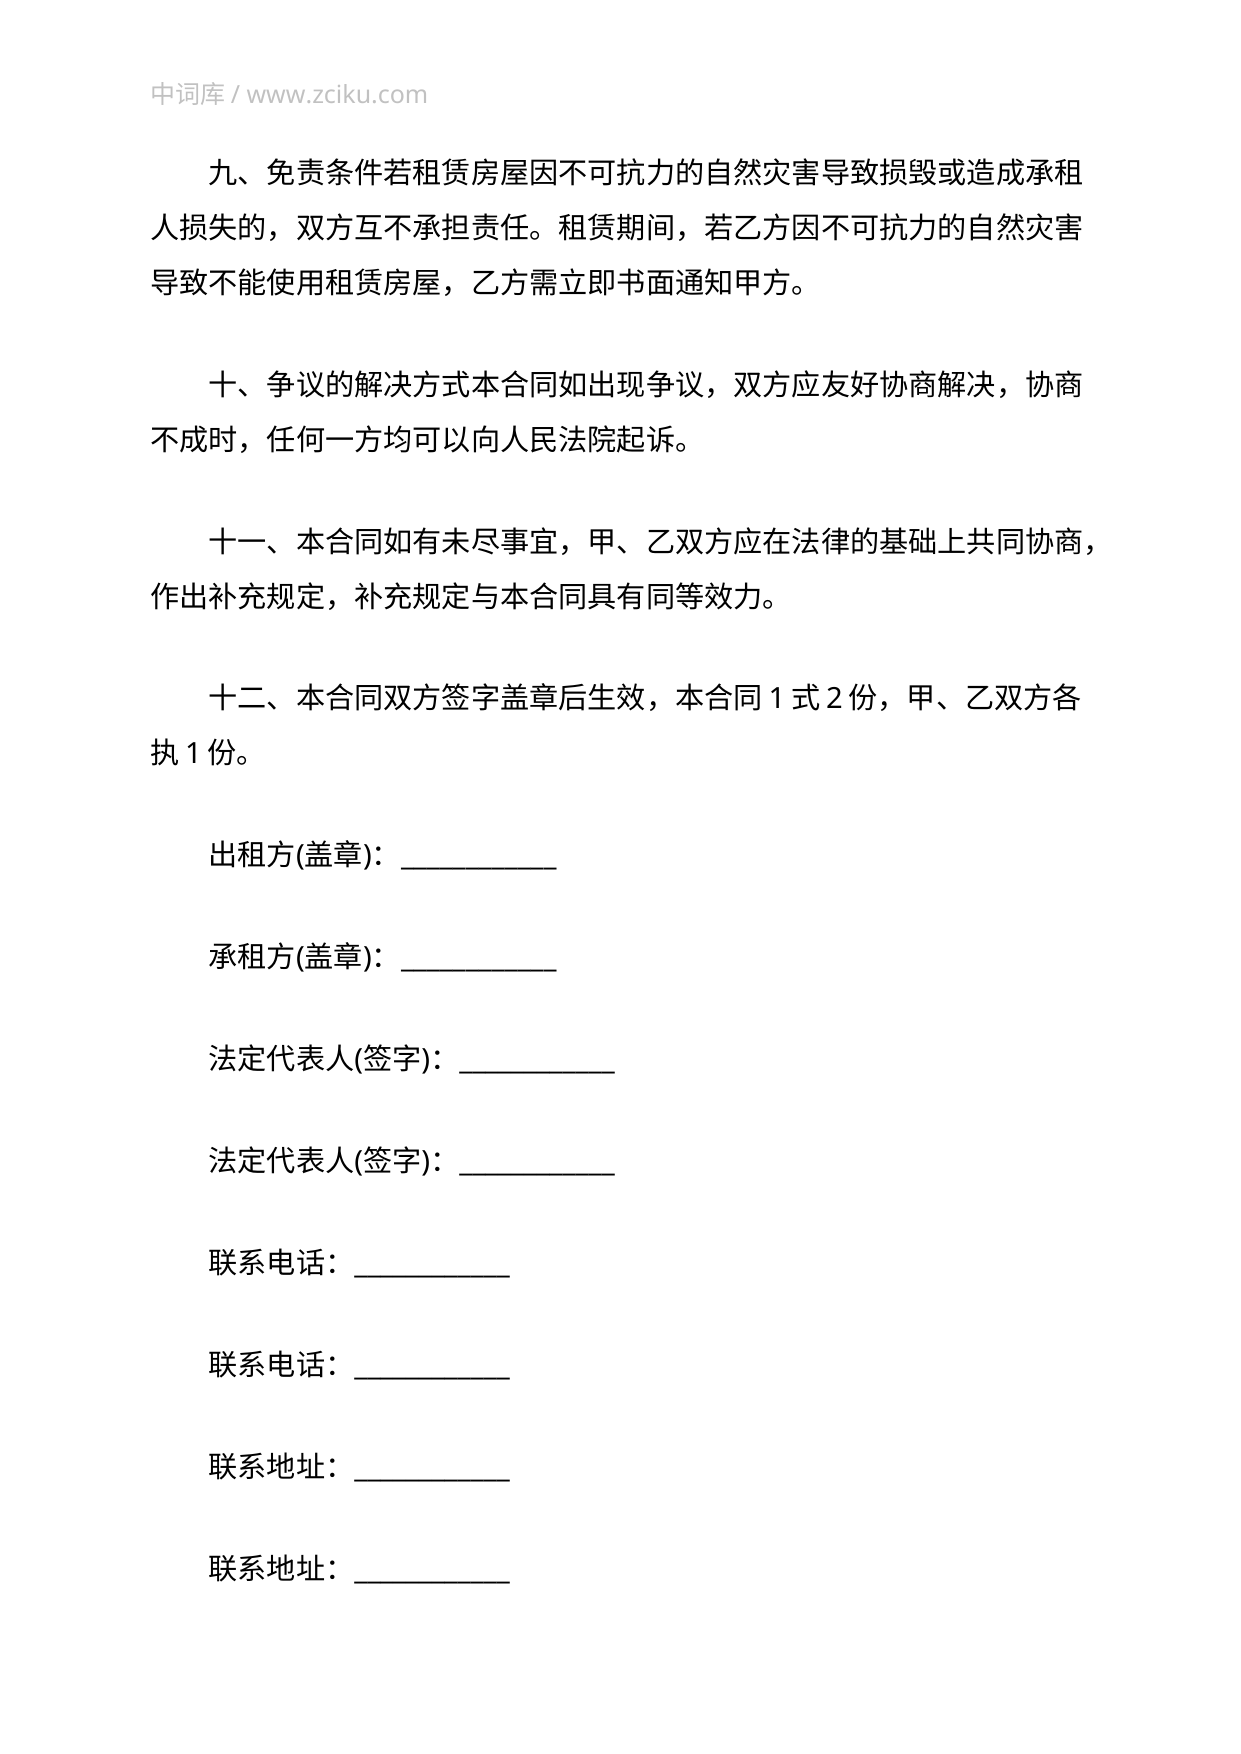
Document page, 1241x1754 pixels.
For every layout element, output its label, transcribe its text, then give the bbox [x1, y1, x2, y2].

text 十、争议的解决方式本合同如出现争议，双方应友好协商解决，协商不成时，任何一方均可以向人民法院起诉。 [150, 362, 1090, 459]
text 十一、本合同如有未尽事宜，甲、乙双方应在法律的基础上共同协商，作出补充规定，补充规定与本合同具有同等效力。 [150, 518, 1090, 615]
text 出租方(盖章)：____________ [150, 832, 1090, 874]
text 联系地址：____________ [150, 1546, 1090, 1588]
text 法定代表人(签字)：____________ [150, 1138, 1090, 1180]
text 九、免责条件若租赁房屋因不可抗力的自然灾害导致损毁或造成承租人损失的，双方互不承担责任。租赁期间，若乙方因不可抗力的自然灾害导致不能使用租赁房屋，乙方需立即书面通知甲方。 [150, 150, 1090, 302]
text 十二、本合同双方签字盖章后生效，本合同1式2份，甲、乙双方各执1份。 [150, 675, 1090, 772]
text 法定代表人(签字)：____________ [150, 1036, 1090, 1078]
text 承租方(盖章)：____________ [150, 934, 1090, 976]
text 联系地址：____________ [150, 1444, 1090, 1486]
text 联系电话：____________ [150, 1240, 1090, 1282]
text 联系电话：____________ [150, 1342, 1090, 1384]
